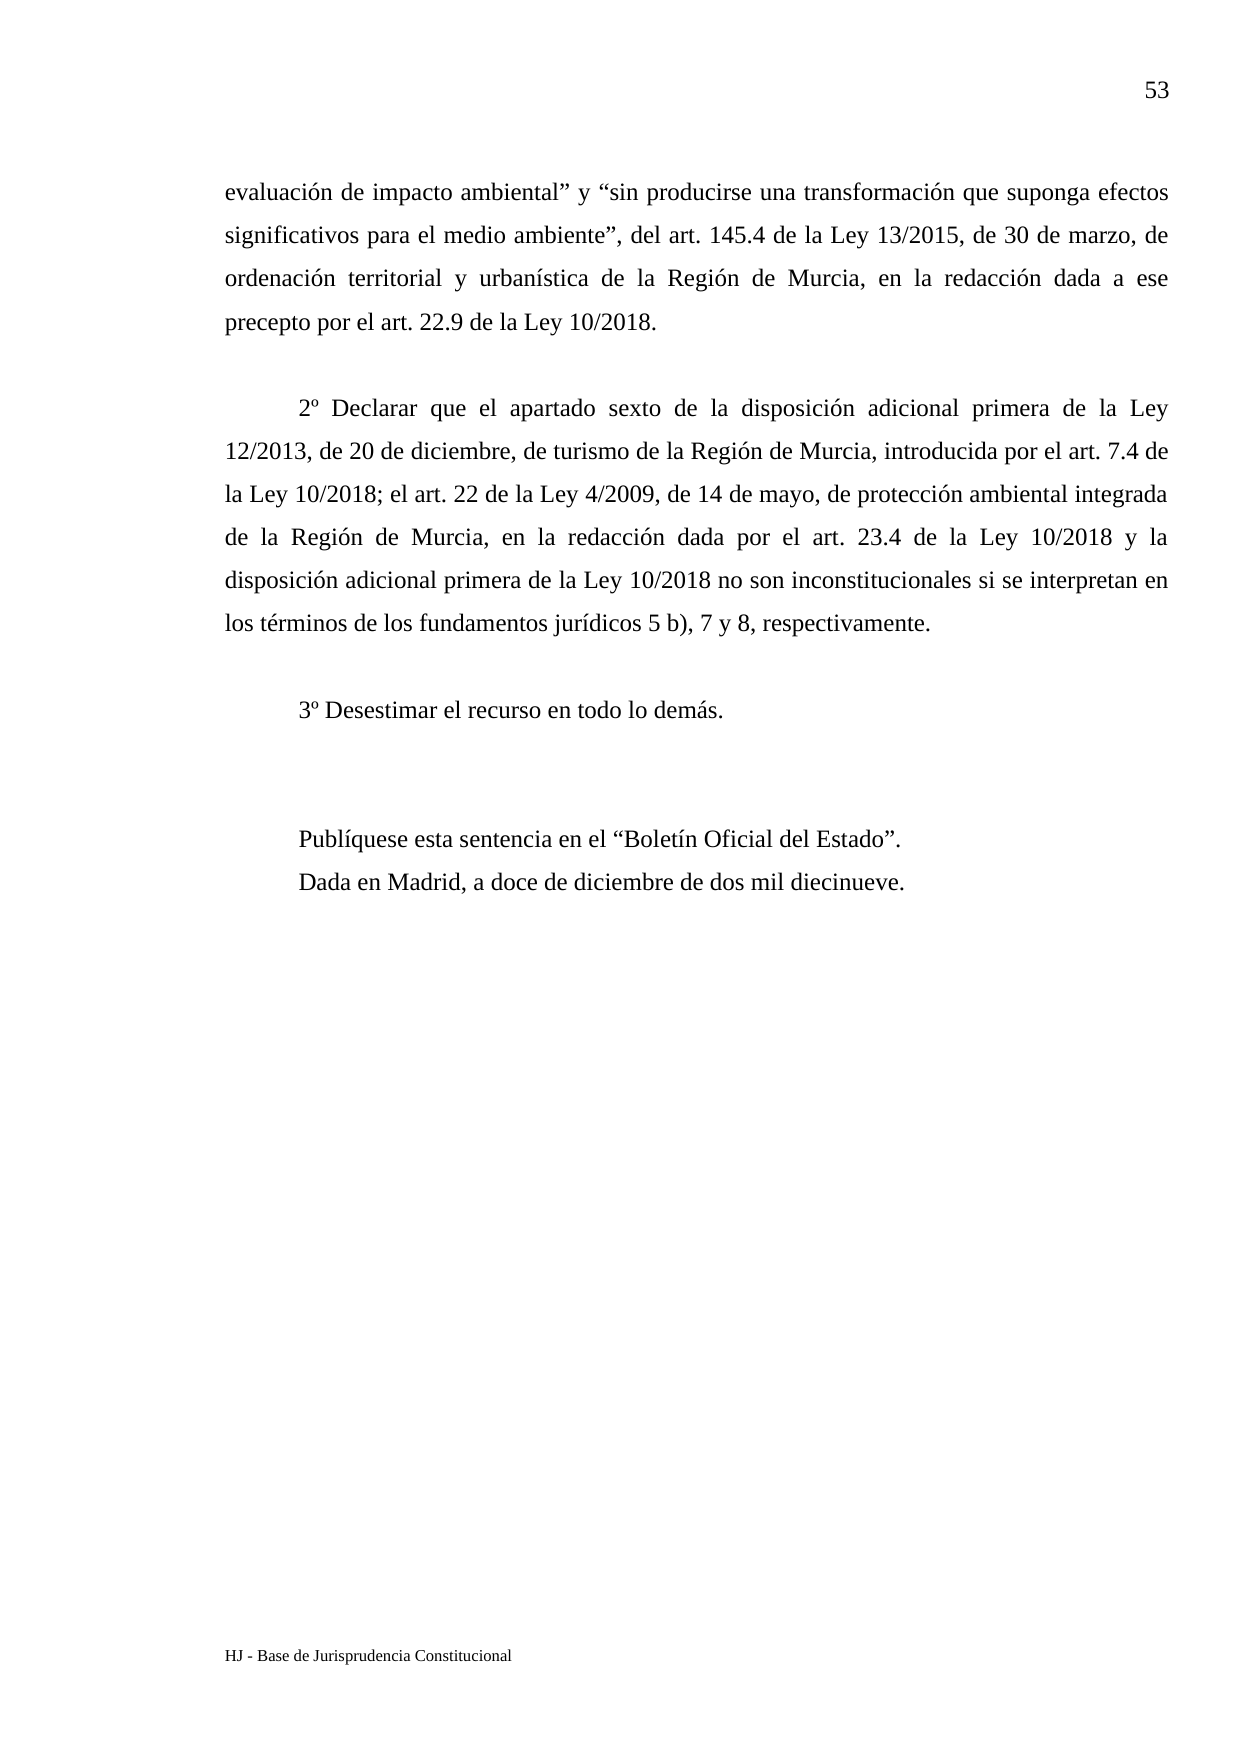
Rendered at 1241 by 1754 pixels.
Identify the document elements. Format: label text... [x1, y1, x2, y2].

text Dada en Madrid, a doce de diciembre de dos mil diecinueve. [224, 867, 1169, 896]
text 2º Declarar que el apartado sexto de la disposición adicional primera de la Ley 12/2013, de 20 de diciembre, de turismo de la Región de Murcia, introducida por el art. 7.4 de la Ley 10/2018; el art. 22 de la Ley 4/2009, de 14 de mayo, de protección ambiental integrada de la Región de Murcia, en la redacción dada por el art. 23.4 de la Ley 10/2018 y la disposición adicional primera de la Ley 10/2018 no son inconstitucionales si se interpretan en los términos de los fundamentos jurídicos 5 b), 7 y 8, respectivamente. [224, 393, 1169, 637]
text Publíquese esta sentencia en el “Boletín Oficial del Estado”. [224, 824, 1169, 853]
text 3º Desestimar el recurso en todo lo demás. [224, 695, 1169, 723]
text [224, 177, 1169, 335]
